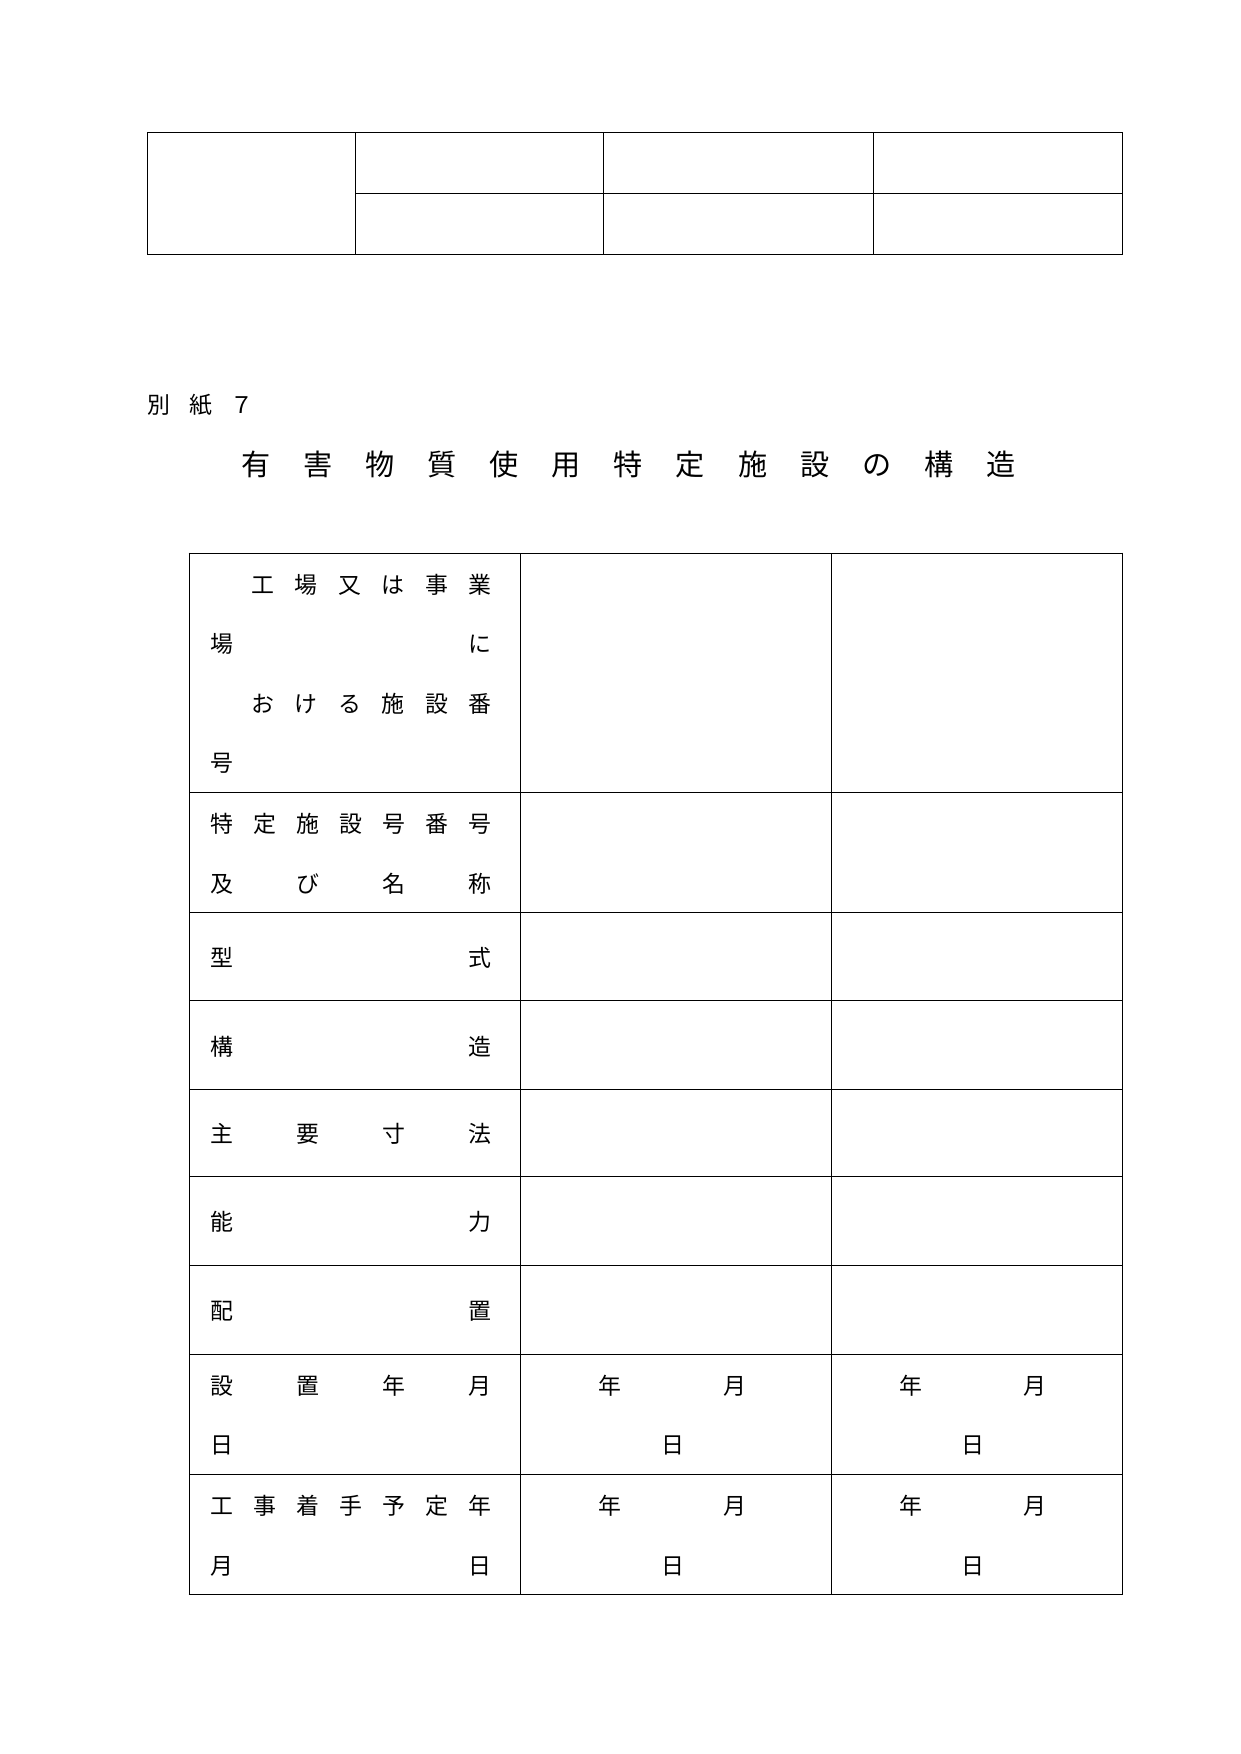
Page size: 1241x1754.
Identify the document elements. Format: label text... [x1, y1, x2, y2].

table_cell [832, 1090, 1122, 1176]
table_header 工場又は事業場に おける施設番号 [190, 554, 520, 792]
table_cell [521, 1090, 831, 1176]
table_cell [832, 1001, 1122, 1089]
table_cell [604, 194, 873, 253]
table_cell [832, 1177, 1122, 1264]
table_cell [832, 793, 1122, 912]
table_cell [604, 133, 873, 193]
table_cell [874, 194, 1122, 253]
table_cell [521, 913, 831, 1000]
table_header [521, 554, 831, 792]
table_cell 配 置 [190, 1266, 520, 1354]
table_cell 工事着手予定年月日 [190, 1475, 520, 1594]
table_cell 型 式 [190, 913, 520, 1000]
table_cell [832, 913, 1122, 1000]
table_cell [521, 1001, 831, 1089]
table_cell 構 造 [190, 1001, 520, 1089]
table_cell [874, 133, 1122, 193]
table_cell [521, 1266, 831, 1354]
table_cell 特定施設号番号 及 び 名 称 [190, 793, 520, 912]
table_cell [832, 1266, 1122, 1354]
table_cell 年 月 日 [521, 1355, 831, 1474]
table_header [832, 554, 1122, 792]
table_cell [356, 194, 603, 253]
table_cell 設 置 年 月 日 [190, 1355, 520, 1474]
table_cell [521, 793, 831, 912]
text 別紙７ [148, 374, 1122, 433]
table_cell [521, 1177, 831, 1264]
table_cell 主 要 寸 法 [190, 1090, 520, 1176]
table_cell 年 月 日 [832, 1355, 1122, 1474]
text 有 害 物 質 使 用 特 定 施 設 の 構 造 [148, 433, 1122, 493]
table_cell [356, 133, 603, 193]
table_cell 年 月 日 [832, 1475, 1122, 1594]
table_cell 能 力 [190, 1177, 520, 1264]
table_cell 年 月 日 [521, 1475, 831, 1594]
